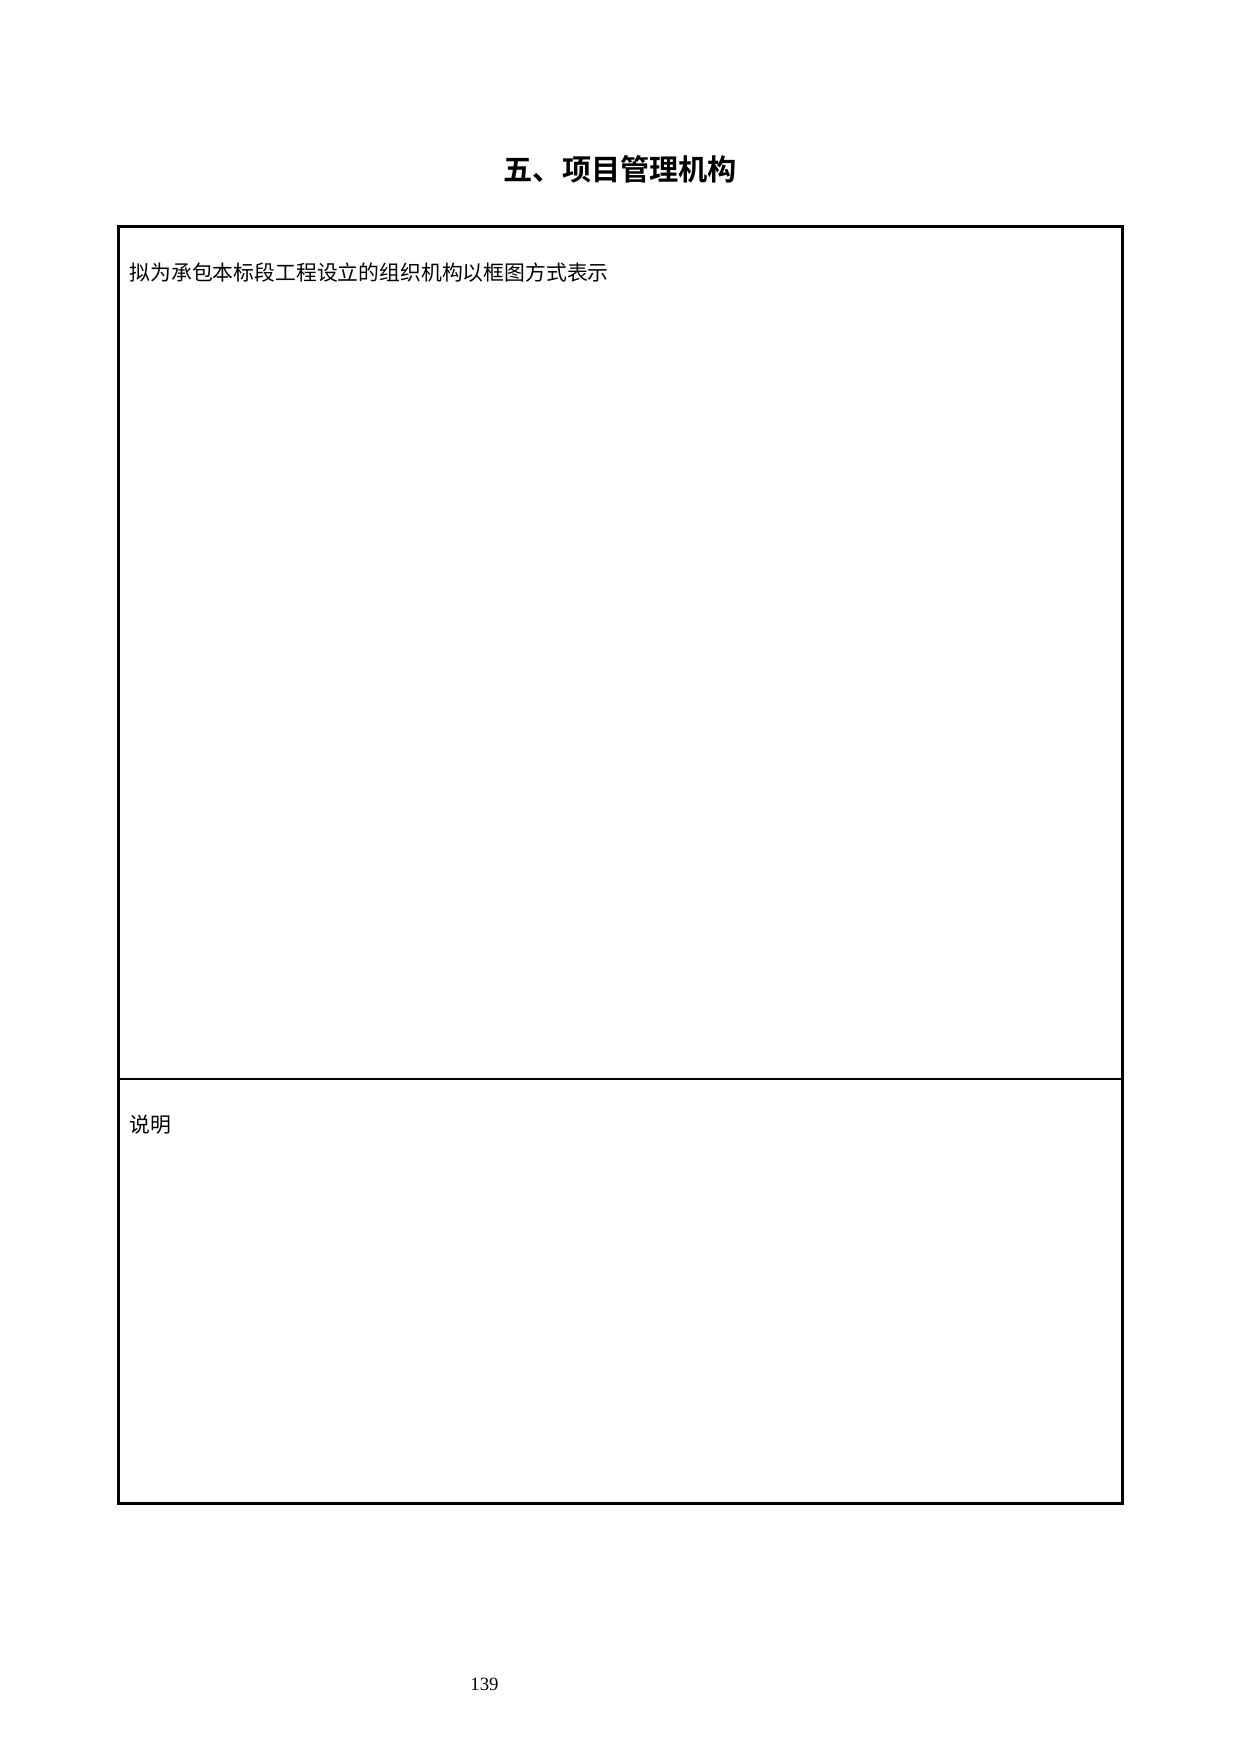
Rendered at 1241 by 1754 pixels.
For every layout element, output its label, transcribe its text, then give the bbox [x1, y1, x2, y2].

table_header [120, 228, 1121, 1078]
subtitle 五、项目管理机构 [150, 150, 1090, 187]
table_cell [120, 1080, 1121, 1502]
